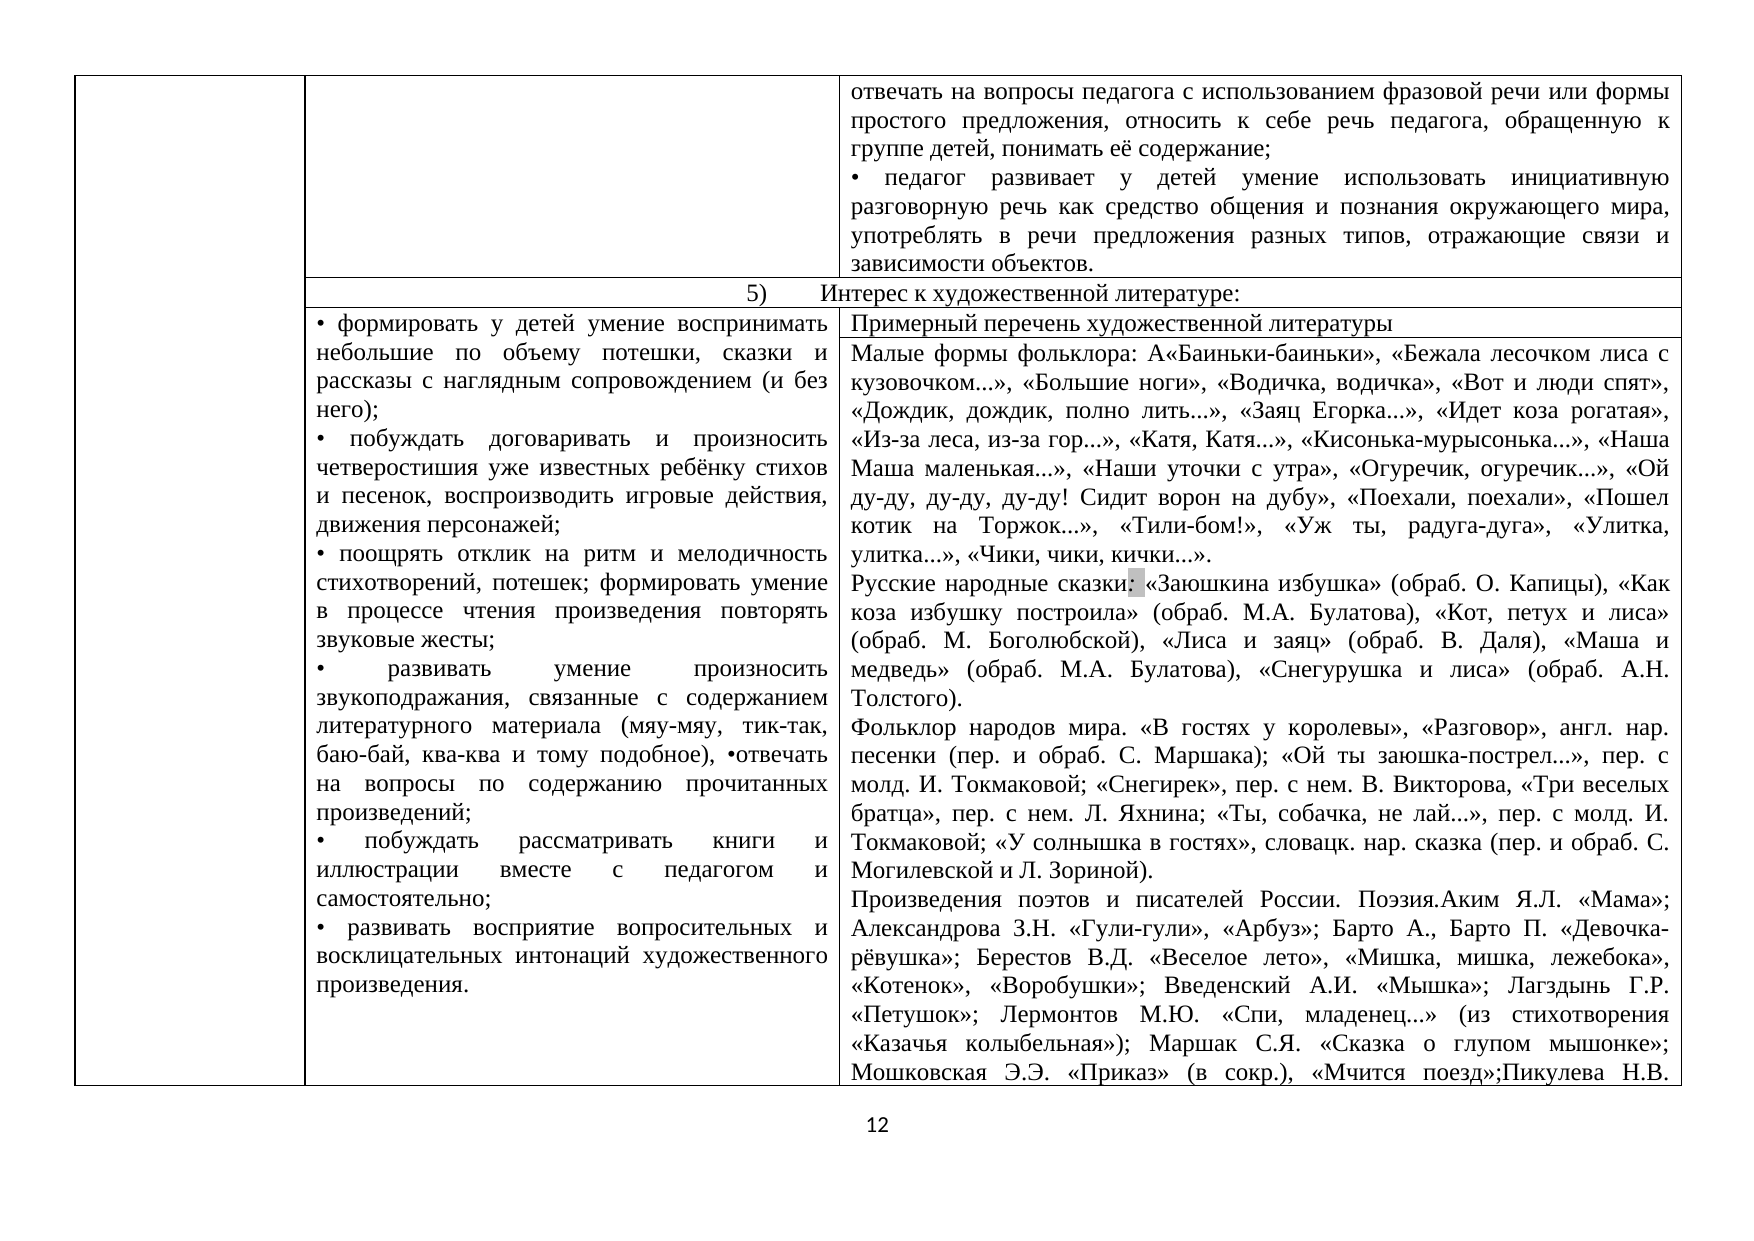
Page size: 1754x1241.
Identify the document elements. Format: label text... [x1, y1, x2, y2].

table_cell Примерный перечень художественной литературы [840, 308, 1681, 337]
table_cell 5) Интерес к художественной литературе: [306, 278, 1681, 307]
table_cell • формировать у детей умение воспринимать небольшие по объему потешки, сказки и рассказы с наглядным сопровождением (и без него); • побуждать договаривать и произносить четверостишия уже известных ребёнку стихов и песенок, воспроизводить игровые действия, движения персонажей; • поощрять отклик на ритм и мелодичность стихотворений, потешек; формировать умение в процессе чтения произведения повторять звуковые жесты; • развивать умение произносить звукоподражания, связанные с содержанием литературного материала (мяу-мяу, тик-так, баю-бай, ква-ква и тому подобное), •отвечать на вопросы по содержанию прочитанных произведений; • побуждать рассматривать книги и иллюстрации вместе с педагогом и самостоятельно; • развивать восприятие вопросительных и восклицательных интонаций художественного произведения. [306, 308, 839, 1085]
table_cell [840, 338, 1681, 1085]
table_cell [306, 76, 839, 277]
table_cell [840, 76, 1681, 277]
